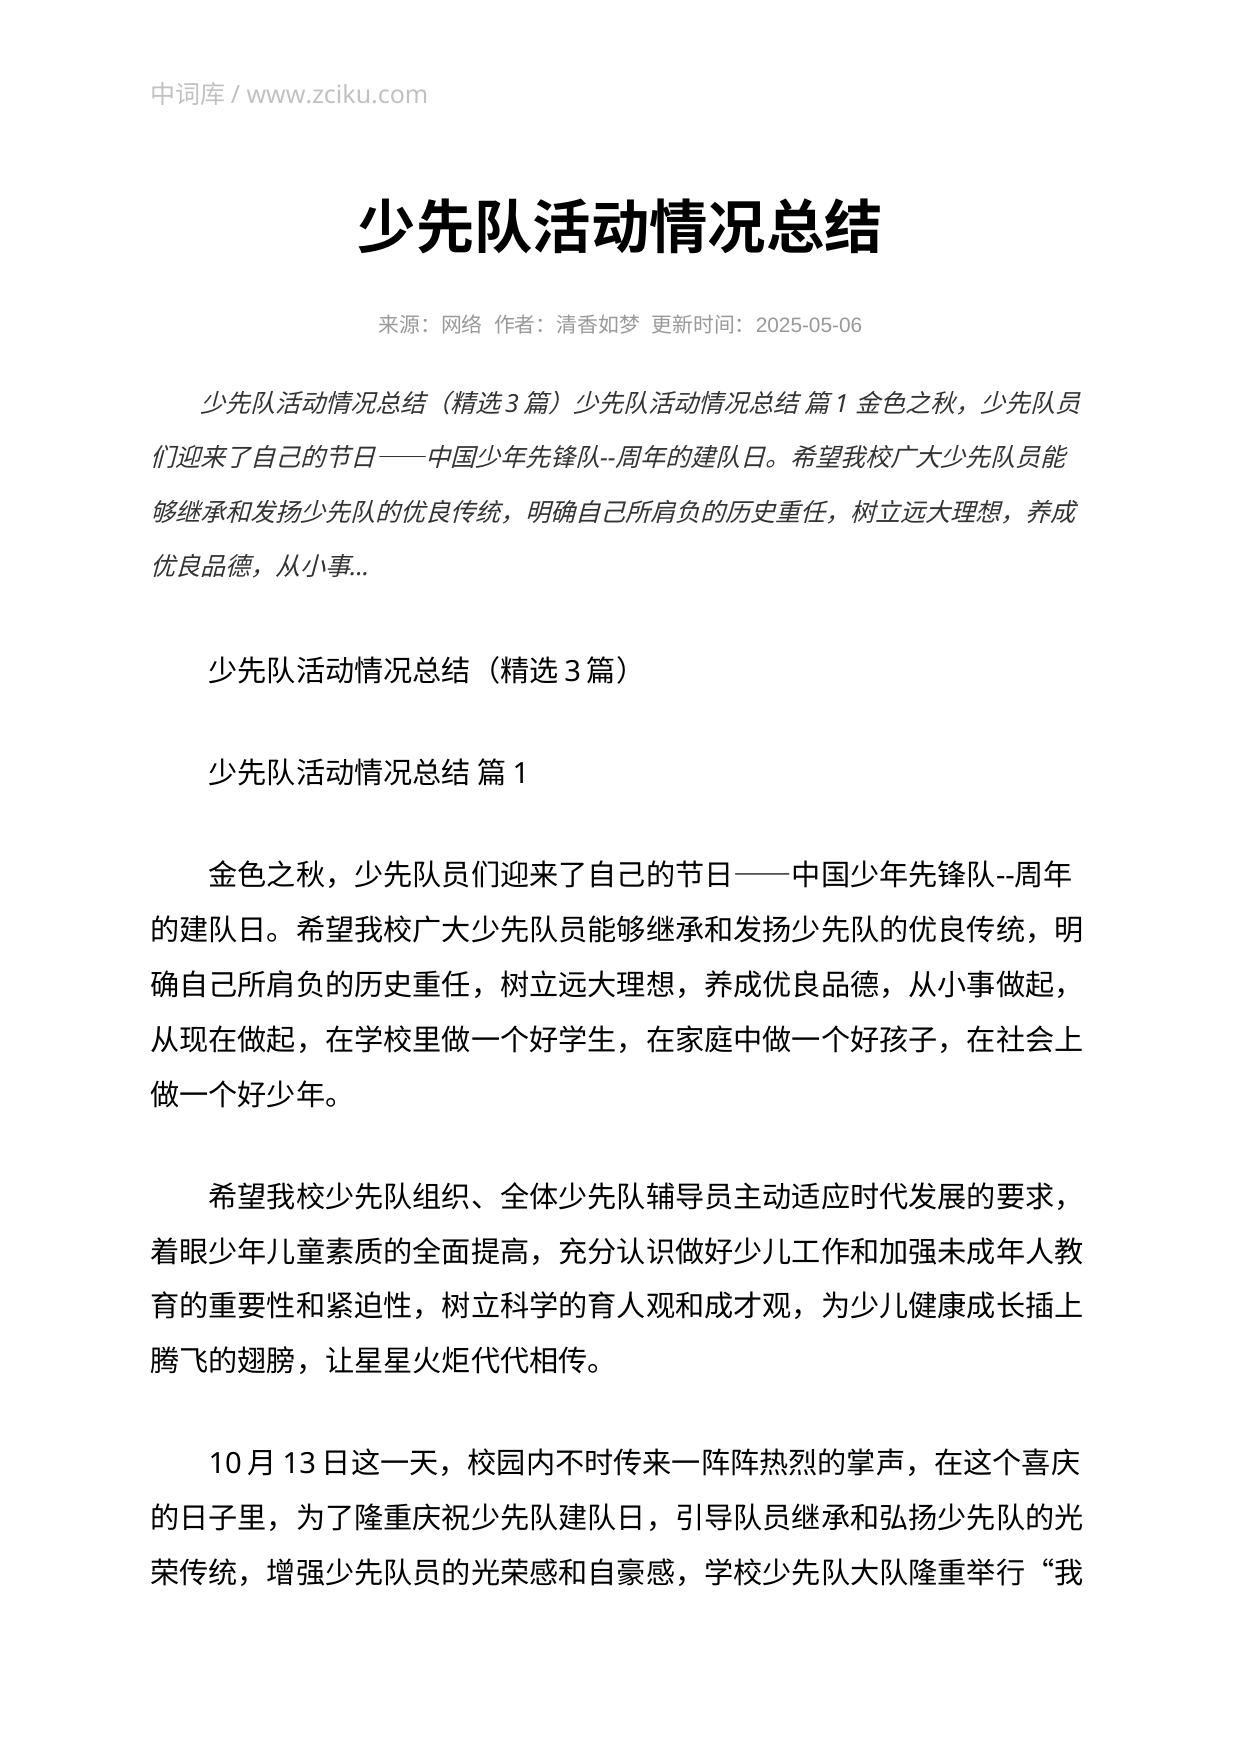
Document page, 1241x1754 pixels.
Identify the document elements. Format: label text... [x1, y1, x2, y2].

text 希望我校少先队组织、全体少先队辅导员主动适应时代发展的要求，着眼少年儿童素质的全面提高，充分认识做好少儿工作和加强未成年人教育的重要性和紧迫性，树立科学的育人观和成才观，为少儿健康成长插上腾飞的翅膀，让星星火炬代代相传。 [150, 1173, 1090, 1380]
text 来源：网络 作者：清香如梦 更新时间：2025-05-06 [150, 313, 1090, 337]
subtitle 少先队活动情况总结 [150, 181, 1090, 266]
text 少先队活动情况总结 篇1 [150, 750, 1090, 792]
text 金色之秋，少先队员们迎来了自己的节日——中国少年先锋队--周年的建队日。希望我校广大少先队员能够继承和发扬少先队的优良传统，明确自己所肩负的历史重任，树立远大理想，养成优良品德，从小事做起，从现在做起，在学校里做一个好学生，在家庭中做一个好孩子，在社会上做一个好少年。 [150, 852, 1090, 1114]
text 少先队活动情况总结（精选3篇） [150, 648, 1090, 690]
text 少先队活动情况总结（精选3篇）少先队活动情况总结 篇1 金色之秋，少先队员们迎来了自己的节日——中国少年先锋队--周年的建队日。希望我校广大少先队员能够继承和发扬少先队的优良传统，明确自己所肩负的历史重任，树立远大理想，养成优良品德，从小事... [150, 383, 1090, 583]
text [150, 1440, 1090, 1592]
